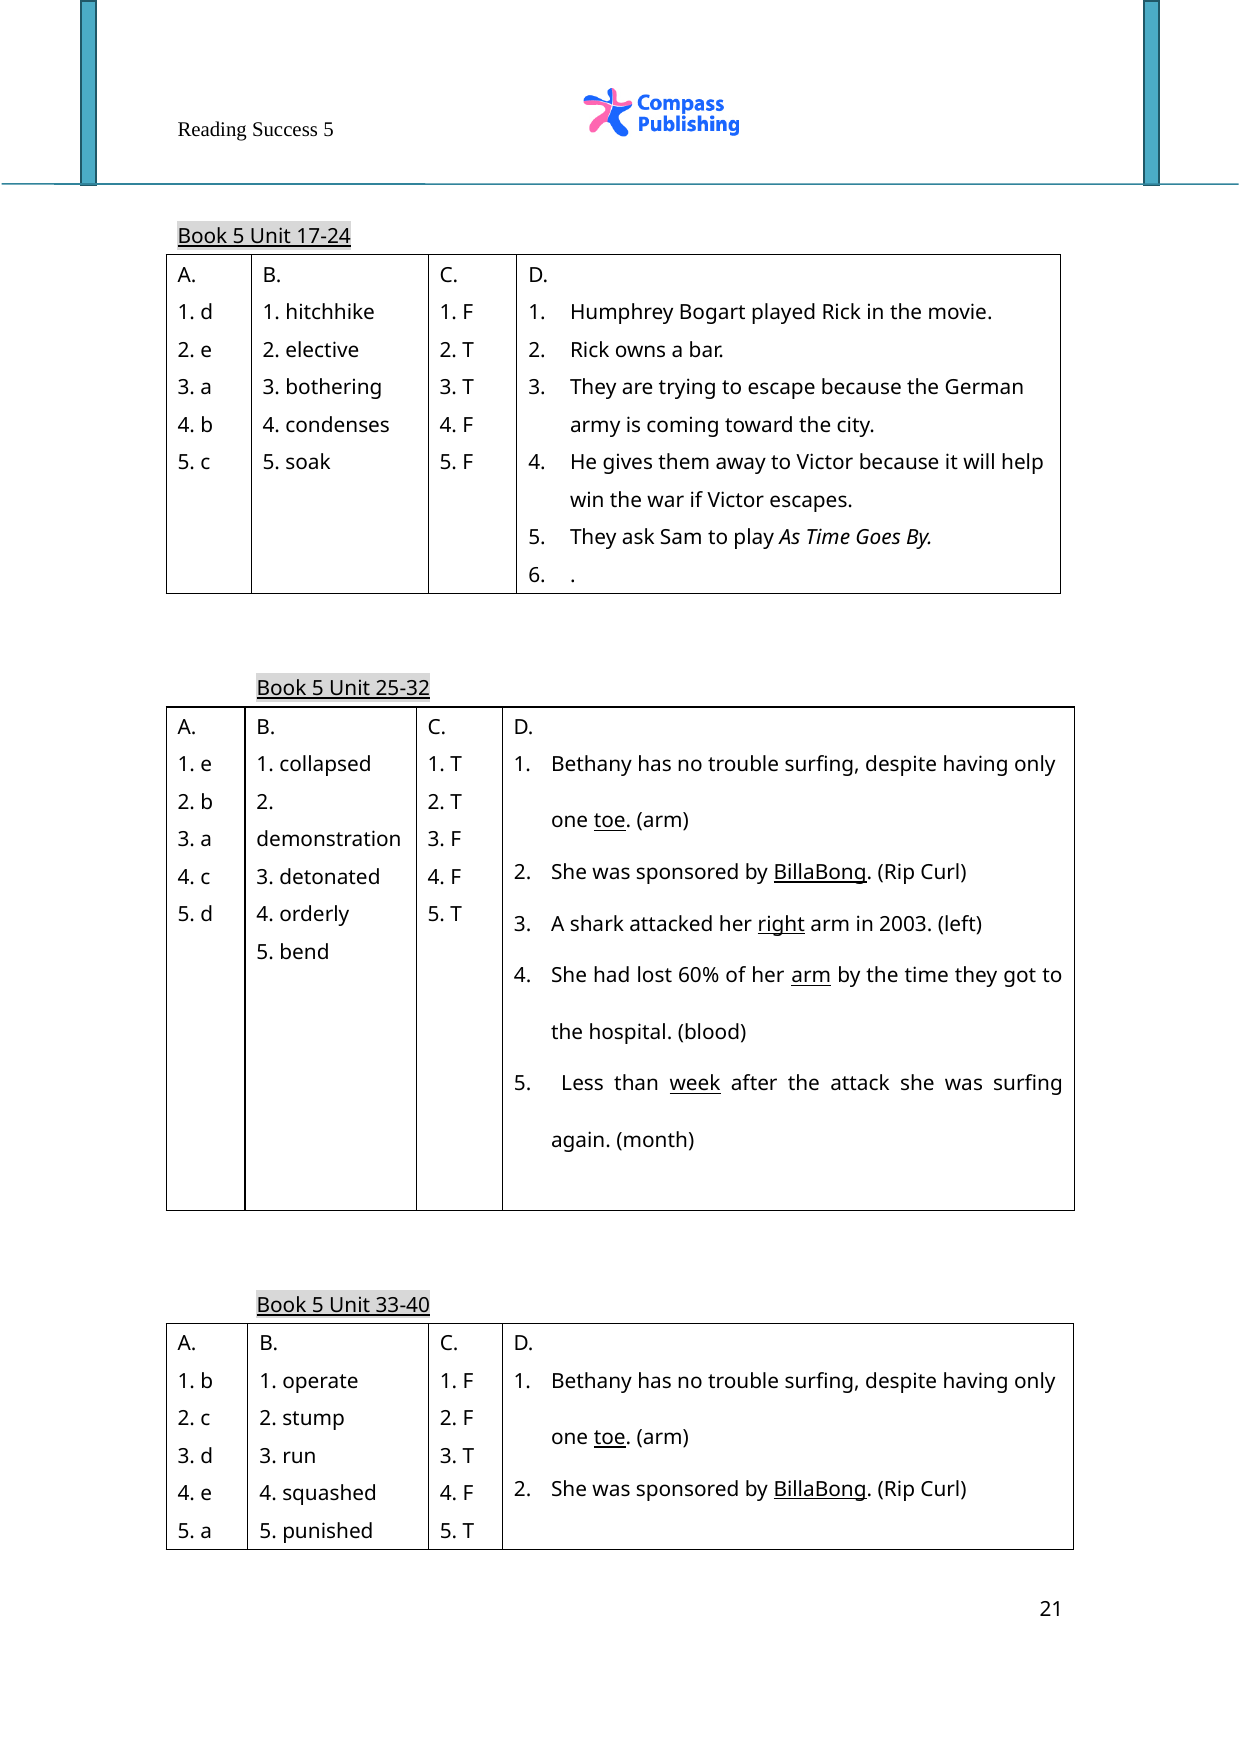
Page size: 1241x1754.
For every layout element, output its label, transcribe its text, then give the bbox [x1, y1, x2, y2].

text Book 5 Unit 33-40 [256, 1286, 1063, 1323]
table_header B. 1. collapsed 2. demonstration 3. detonated 4. orderly 5. bend [246, 708, 416, 1209]
text Book 5 Unit 25-32 [256, 669, 1063, 706]
table_header A. 1. e 2. b 3. a 4. c 5. d [167, 708, 244, 1209]
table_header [167, 1324, 247, 1549]
table_header C. 1. T 2. T 3. F 4. F 5. T [417, 708, 502, 1209]
picture [583, 88, 739, 137]
table_header B. 1. hitchhike 2. elective 3. bothering 4. condenses 5. soak [252, 255, 428, 593]
table_header D. Humphrey Bogart played Rick in the movie. Rick owns a bar. They are trying to escape because the German army is coming toward the city. He gives them away to Victor because it will help win the war if Victor escapes. They ask Sam to play As Time Goes By. . [517, 255, 1060, 593]
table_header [503, 1324, 1073, 1549]
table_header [429, 1324, 502, 1549]
table_header A. 1. d 2. e 3. a 4. b 5. c [167, 255, 251, 593]
table_header C. 1. F 2. T 3. T 4. F 5. F [429, 255, 516, 593]
text Book 5 Unit 17-24 [177, 217, 1063, 254]
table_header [248, 1324, 428, 1549]
